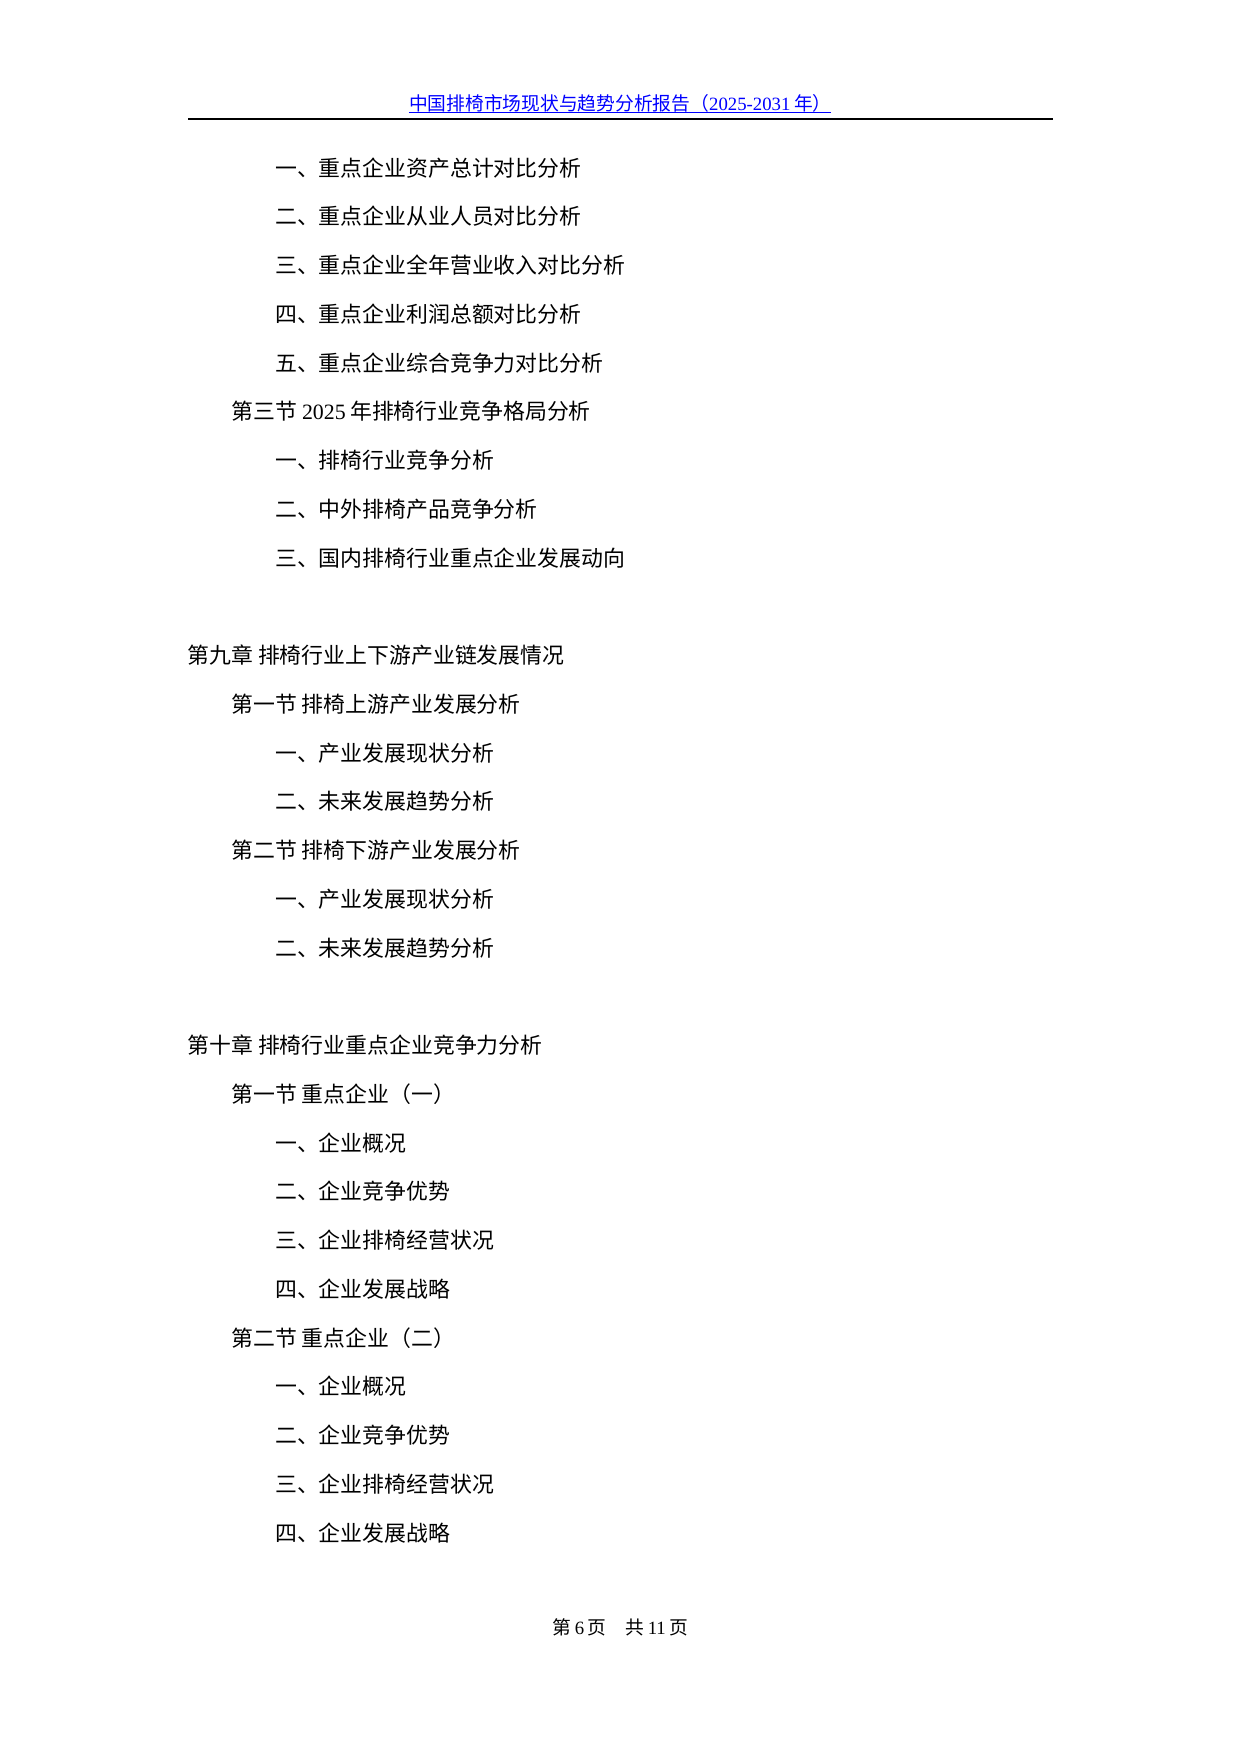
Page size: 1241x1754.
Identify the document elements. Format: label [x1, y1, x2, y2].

text [187, 150, 1053, 1548]
